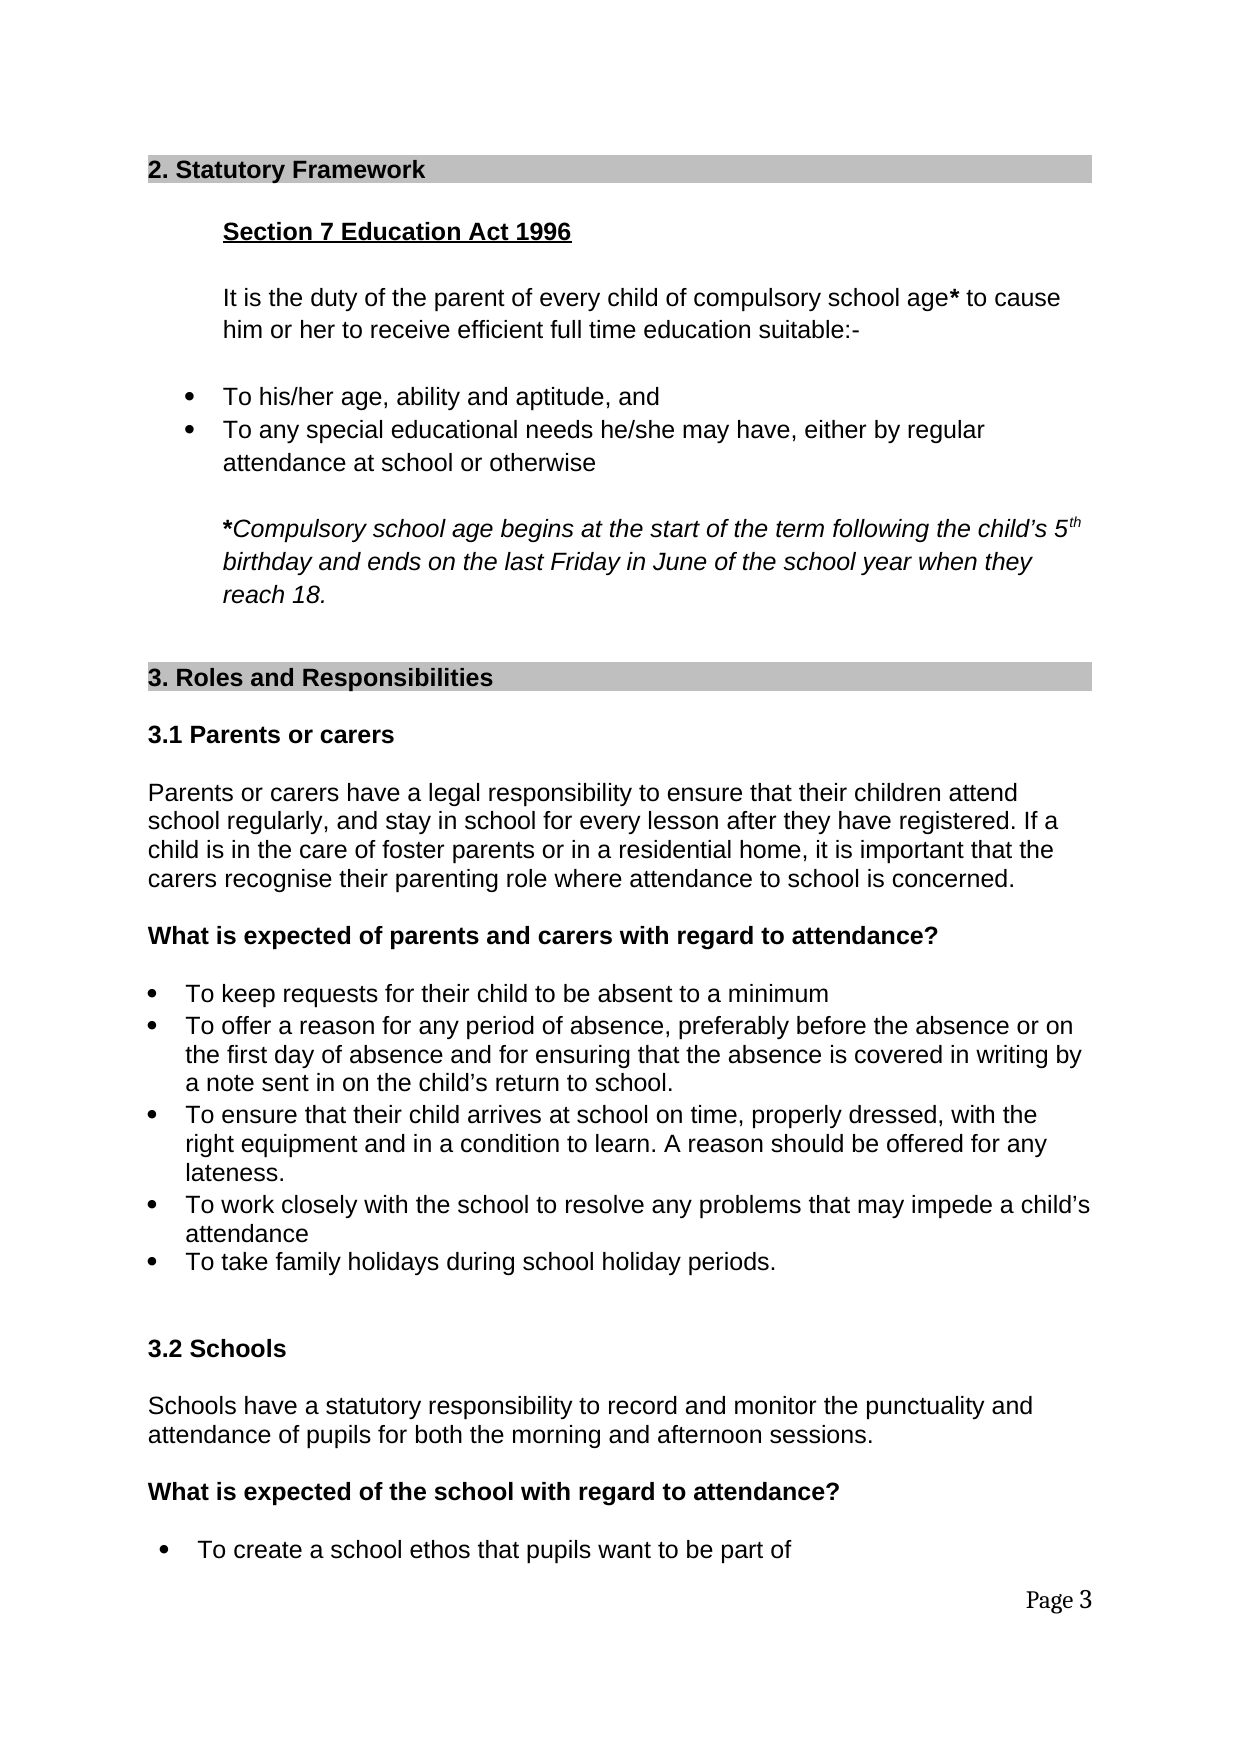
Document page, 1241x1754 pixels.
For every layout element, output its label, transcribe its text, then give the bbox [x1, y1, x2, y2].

list To take family holidays during school holiday periods. [148, 1247, 1092, 1276]
text What is expected of the school with regard to attendance? [148, 1477, 1092, 1506]
text What is expected of parents and carers with regard to attendance? [148, 921, 1092, 950]
list To ensure that their child arrives at school on time, properly dressed, with the right equipment and in a condition to learn. A reason should be offered for any lateness. [148, 1100, 1092, 1187]
text 3.1 Parents or carers [148, 720, 1092, 749]
text 2. Statutory Framework [148, 155, 1092, 183]
list To create a school ethos that pupils want to be part of [159, 1535, 1092, 1564]
text 3. Roles and Responsibilities [148, 662, 1092, 691]
list It is the duty of the parent of every child of compulsory school age* to cause him or her to receive efficient full time education suitable:- [223, 282, 1092, 344]
list Section 7 Education Act 1996 [223, 216, 1092, 245]
text Parents or carers have a legal responsibility to ensure that their children attend school regularly, and stay in school for every lesson after they have registered. If a child is in the care of foster parents or in a residential home, it is important that the carers recognise their parenting role where attendance to school is concerned. [148, 777, 1092, 892]
list To any special educational needs he/she may have, either by regular attendance at school or otherwise [185, 415, 1092, 477]
list To work closely with the school to resolve any problems that may impede a child’s attendance [148, 1190, 1092, 1247]
text Schools have a statutory responsibility to record and monitor the punctuality and attendance of pupils for both the morning and afternoon sessions. [148, 1391, 1092, 1449]
list To offer a reason for any period of absence, preferably before the absence or on the first day of absence and for ensuring that the absence is covered in writing by a note sent in on the child’s return to school. [148, 1011, 1092, 1097]
list To keep requests for their child to be absent to a minimum [148, 979, 1092, 1008]
text 3.2 Schools [148, 1334, 1092, 1362]
list To his/her age, ability and aptitude, and [185, 382, 1092, 410]
list *Compulsory school age begins at the start of the term following the child’s 5th birthday and ends on the last Friday in June of the school year when they reach 18. [223, 514, 1092, 609]
